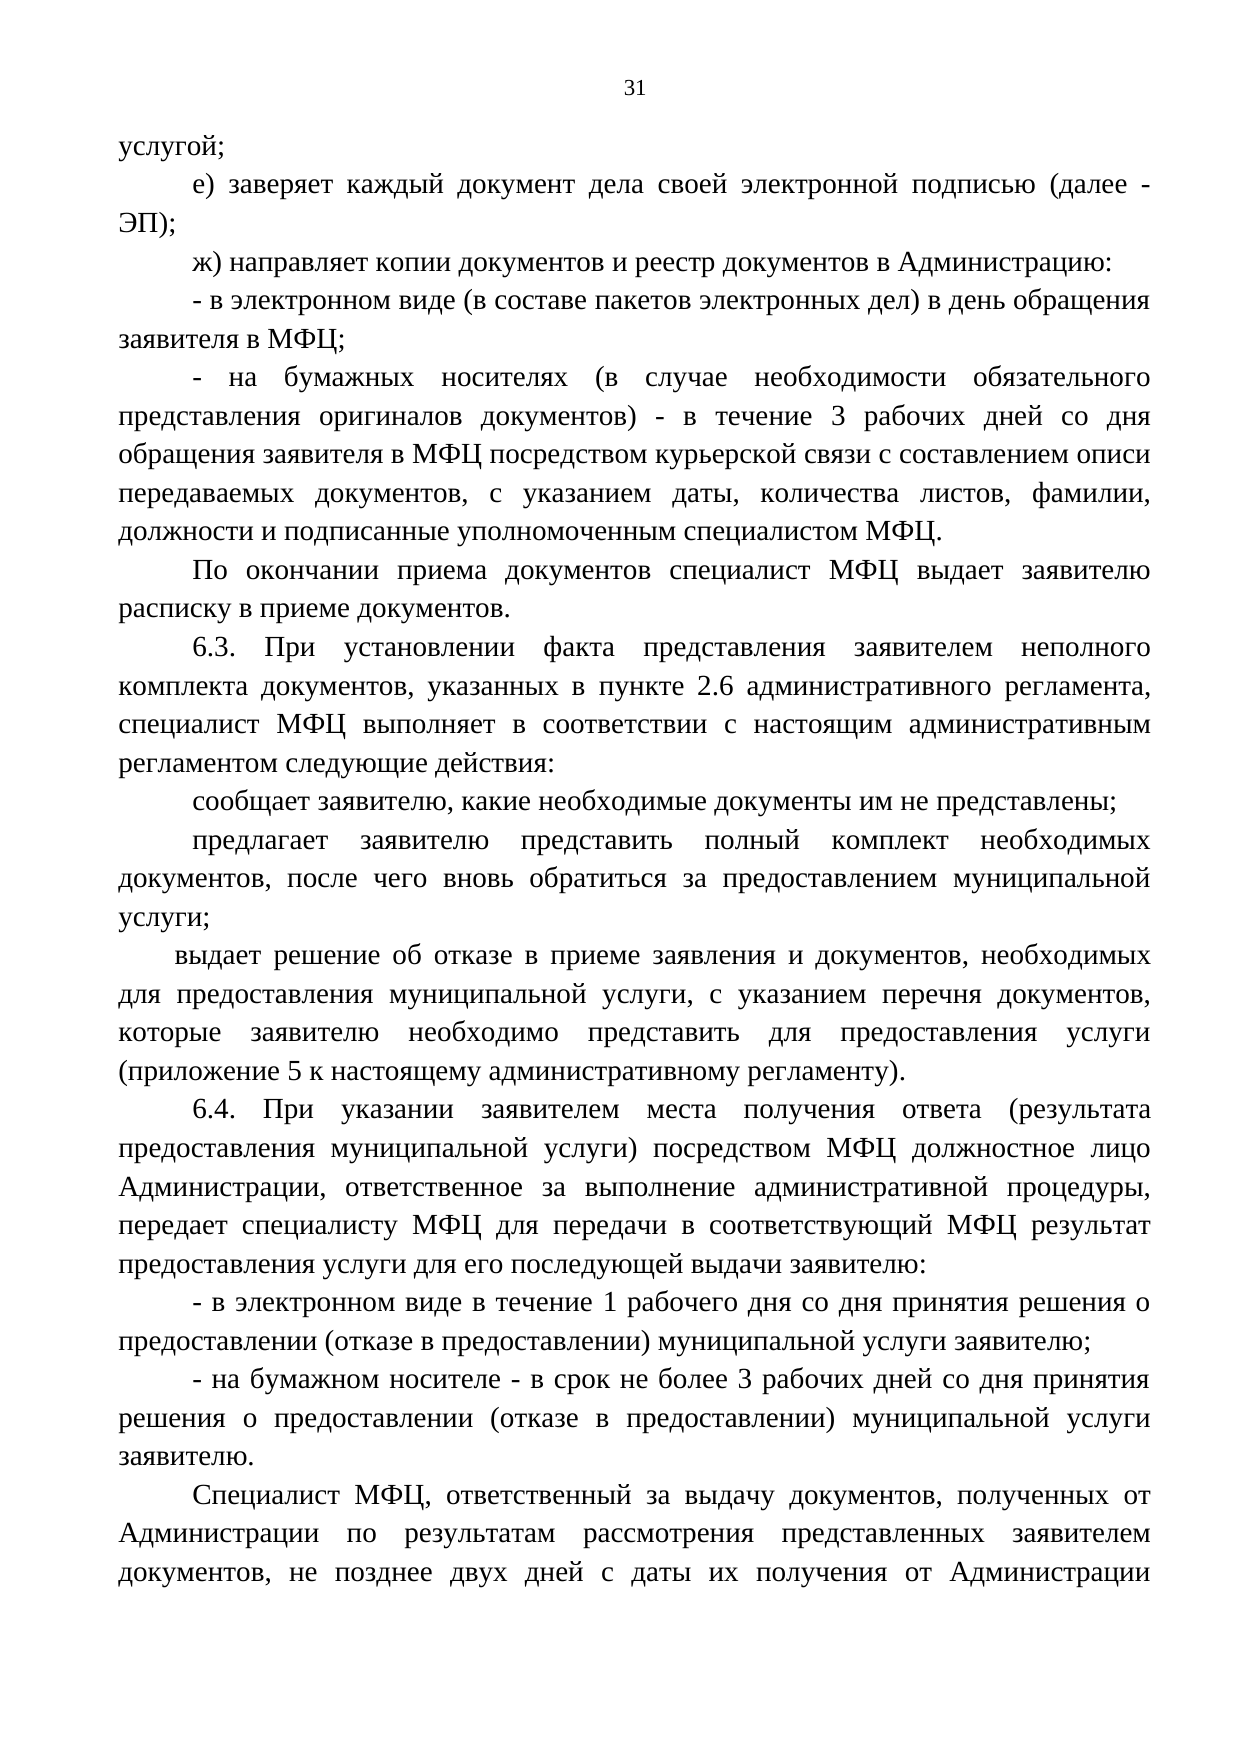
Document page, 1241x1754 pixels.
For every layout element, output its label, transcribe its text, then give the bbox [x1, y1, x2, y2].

text - в электронном виде (в составе пакетов электронных дел) в день обращения заявителя в МФЦ; [118, 282, 1152, 354]
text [118, 128, 1152, 162]
text выдает решение об отказе в приеме заявления и документов, необходимых для предоставления муниципальной услуги, с указанием перечня документов, которые заявителю необходимо представить для предоставления услуги (приложение 5 к настоящему административному регламенту). [118, 937, 1152, 1087]
text 6.4. При указании заявителем места получения ответа (результата предоставления муниципальной услуги) посредством МФЦ должностное лицо Администрации, ответственное за выполнение административной процедуры, передает специалисту МФЦ для передачи в соответствующий МФЦ результат предоставления услуги для его последующей выдачи заявителю: [118, 1092, 1152, 1279]
text ж) направляет копии документов и реестр документов в Администрацию: [118, 244, 1152, 277]
text е) заверяет каждый документ дела своей электронной подписью (далее - ЭП); [118, 167, 1152, 239]
text - в электронном виде в течение 1 рабочего дня со дня принятия решения о предоставлении (отказе в предоставлении) муниципальной услуги заявителю; [118, 1284, 1152, 1356]
text предлагает заявителю представить полный комплект необходимых документов, после чего вновь обратиться за предоставлением муниципальной услуги; [118, 822, 1152, 932]
text По окончании приема документов специалист МФЦ выдает заявителю расписку в приеме документов. [118, 552, 1152, 624]
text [118, 1477, 1152, 1588]
text - на бумажных носителях (в случае необходимости обязательного представления оригиналов документов) - в течение 3 рабочих дней со дня обращения заявителя в МФЦ посредством курьерской связи с составлением описи передаваемых документов, с указанием даты, количества листов, фамилии, должности и подписанные уполномоченным специалистом МФЦ. [118, 359, 1152, 547]
text - на бумажном носителе - в срок не более 3 рабочих дней со дня принятия решения о предоставлении (отказе в предоставлении) муниципальной услуги заявителю. [118, 1361, 1152, 1472]
text 6.3. При установлении факта представления заявителем неполного комплекта документов, указанных в пункте 2.6 административного регламента, специалист МФЦ выполняет в соответствии с настоящим административным регламентом следующие действия: [118, 629, 1152, 778]
text сообщает заявителю, какие необходимые документы им не представлены; [118, 783, 1152, 817]
